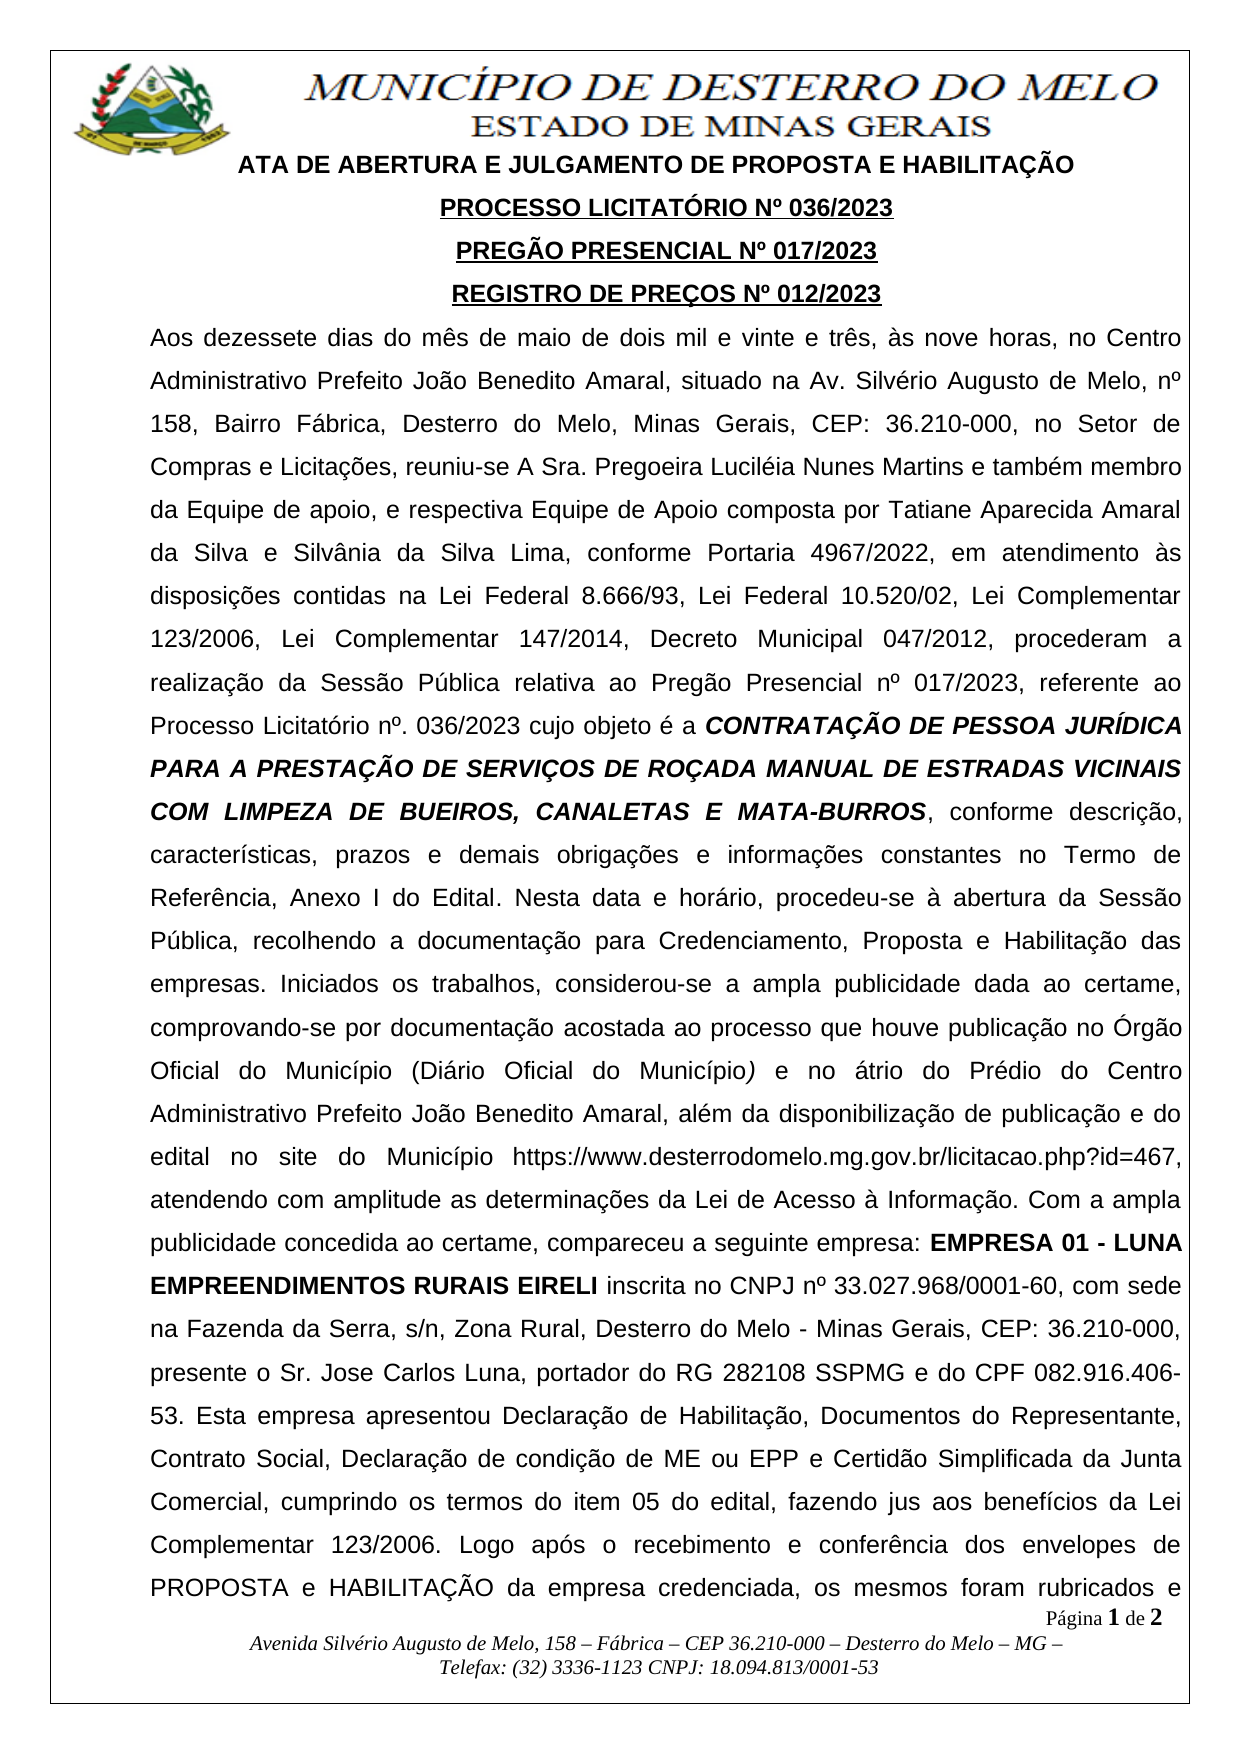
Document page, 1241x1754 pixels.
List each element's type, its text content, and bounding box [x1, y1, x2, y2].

text PREGÃO PRESENCIAL Nº 017/2023 [150, 236, 1183, 265]
text PROCESSO LICITATÓRIO Nº 036/2023 [150, 193, 1183, 222]
text REGISTRO DE PREÇOS Nº 012/2023 [150, 279, 1183, 308]
picture [49, 49, 1189, 173]
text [150, 322, 1183, 1602]
picture [51, 51, 1189, 173]
text ATA DE ABERTURA E JULGAMENTO DE PROPOSTA E HABILITAÇÃO [150, 150, 1162, 179]
